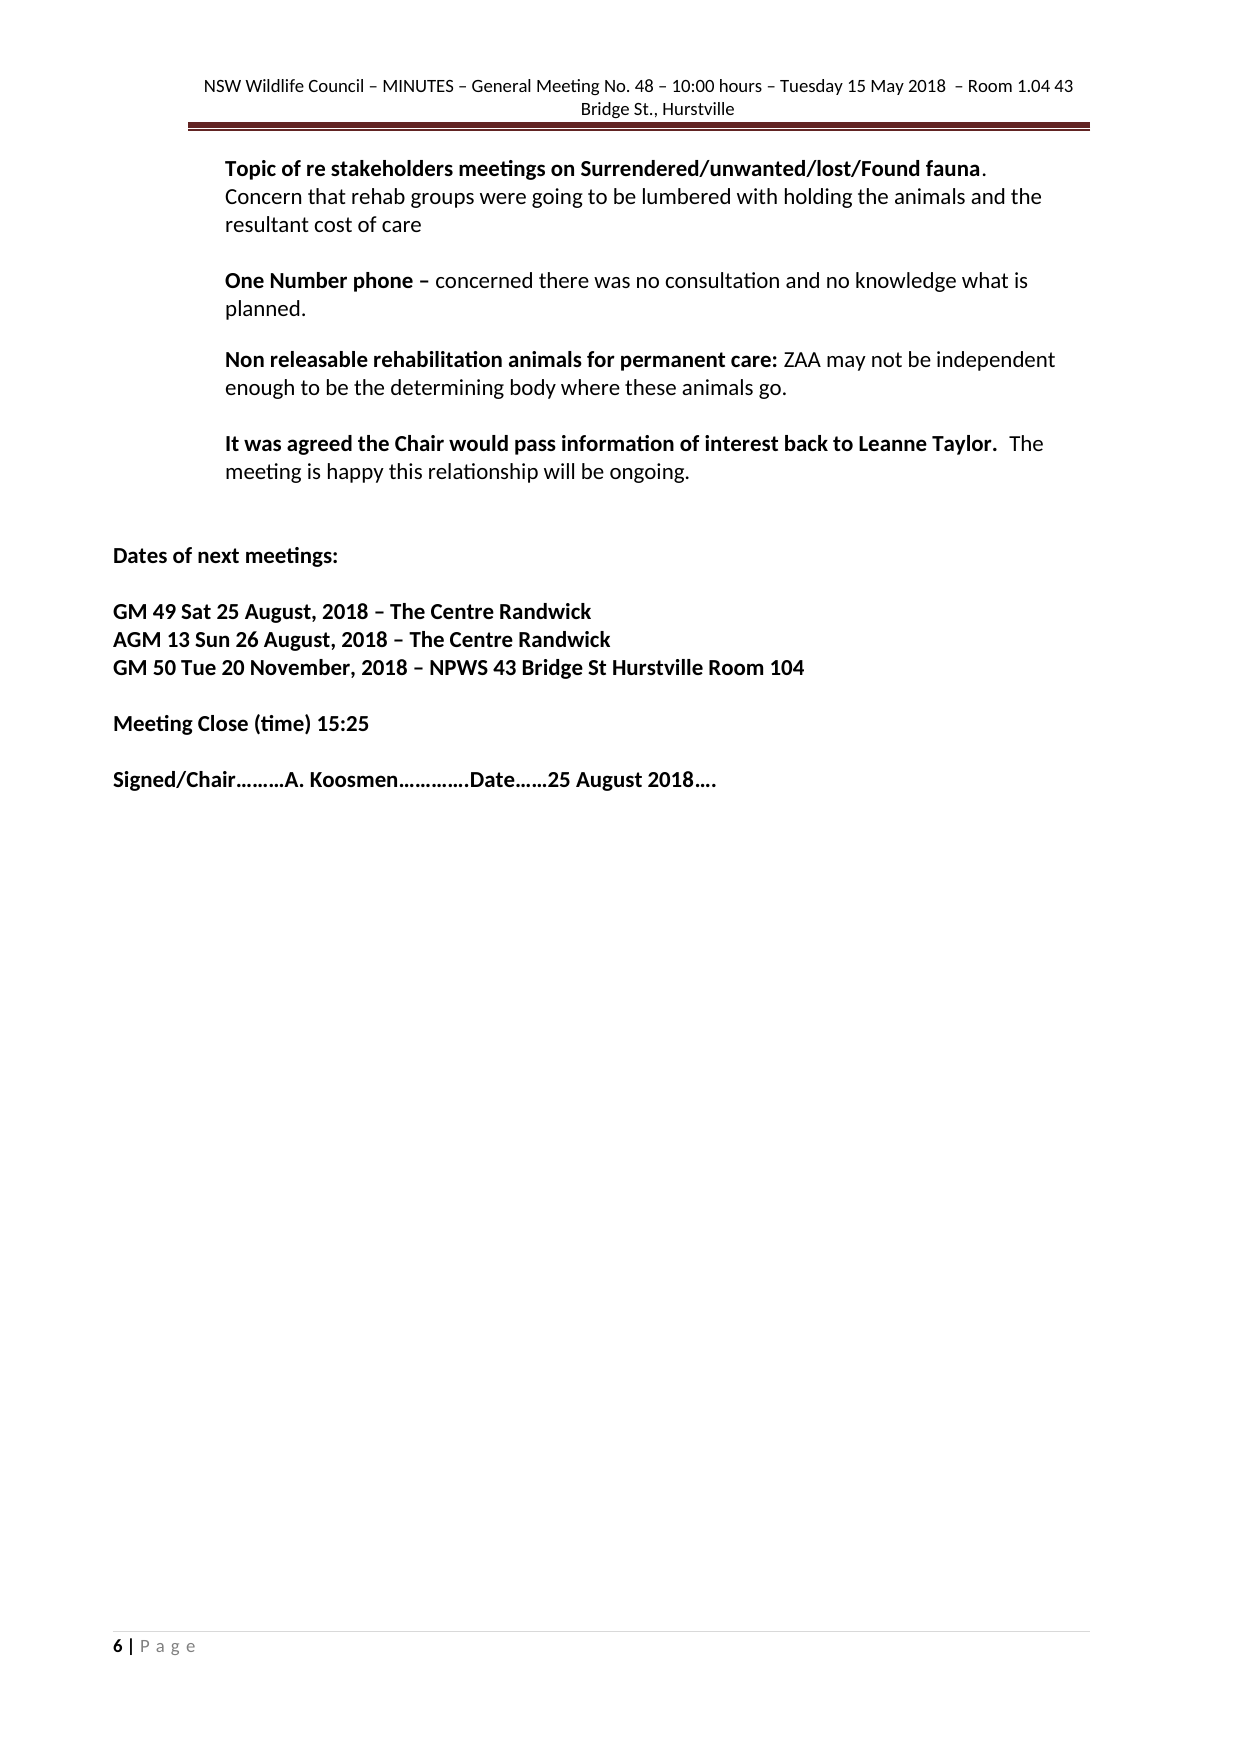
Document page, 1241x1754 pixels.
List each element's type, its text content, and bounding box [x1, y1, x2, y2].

text Topic of re stakeholders meetings on Surrendered/unwanted/lost/Found fauna. [225, 154, 1090, 182]
text One Number phone – concerned there was no consultation and no knowledge what is planned. [225, 266, 1090, 322]
text AGM 13 Sun 26 August, 2018 – The Centre Randwick [113, 625, 1090, 653]
list Non releasable rehabilitation animals for permanent care: ZAA may not be independent enough to be the determining body where these animals go. [225, 345, 1090, 401]
list It was agreed the Chair would pass information of interest back to Leanne Taylor. The meeting is happy this relationship will be ongoing. [225, 429, 1090, 485]
text GM 49 Sat 25 August, 2018 – The Centre Randwick [113, 597, 1090, 625]
text GM 50 Tue 20 November, 2018 – NPWS 43 Bridge St Hurstville Room 104 [113, 653, 1090, 681]
text Signed/Chair………A. Koosmen………….Date……25 August 2018…. [113, 765, 1090, 793]
text Dates of next meetings: [113, 541, 1090, 569]
text Meeting Close (time) 15:25 [113, 709, 1090, 737]
text Concern that rehab groups were going to be lumbered with holding the animals and the resultant cost of care [225, 182, 1090, 238]
